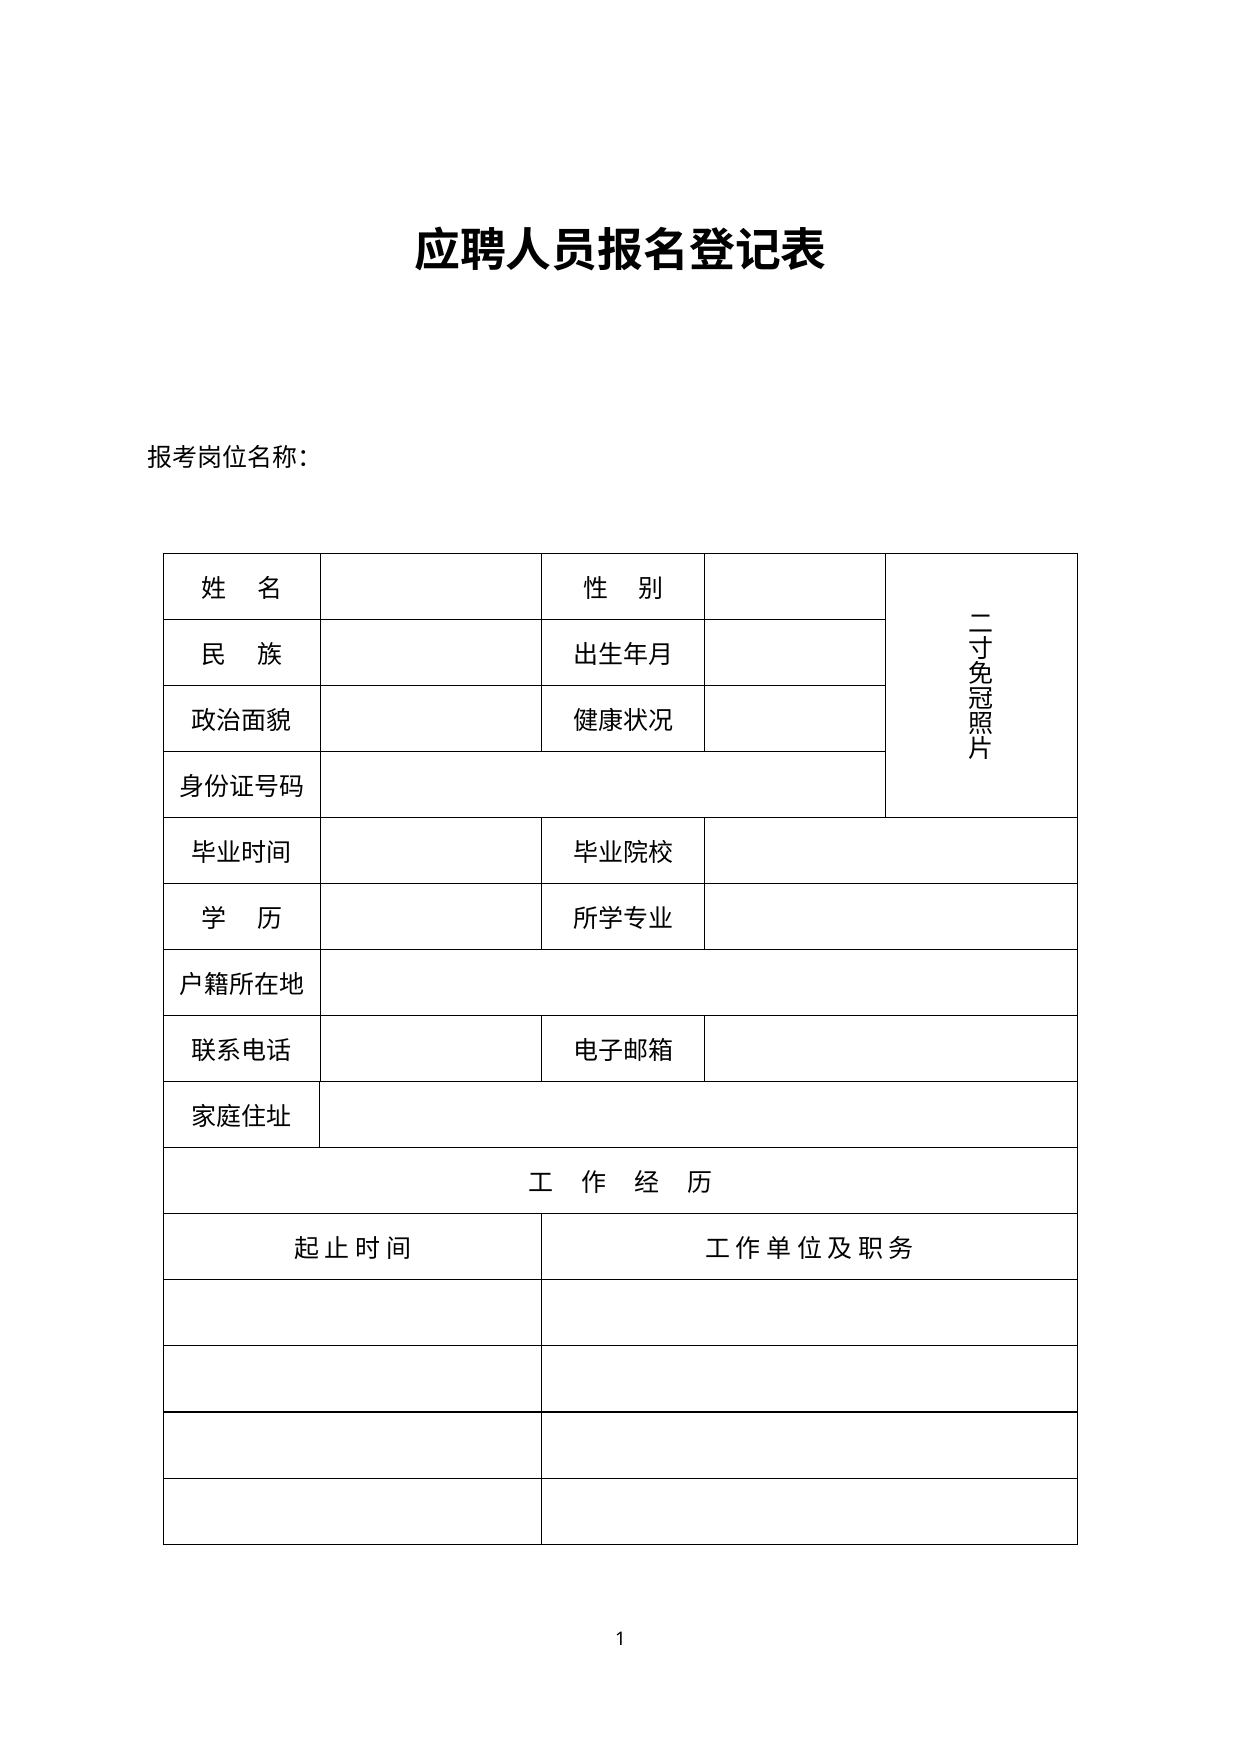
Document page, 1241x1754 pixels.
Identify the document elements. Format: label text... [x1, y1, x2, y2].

table_cell [164, 1346, 541, 1411]
table_cell [542, 1413, 1077, 1477]
table_cell 起 止 时 间 [164, 1214, 541, 1279]
table_cell [705, 818, 1077, 883]
table_cell 电子邮箱 [542, 1016, 704, 1081]
table_cell [542, 1479, 1077, 1543]
table_cell 出生年月 [542, 620, 704, 685]
table_header [705, 554, 885, 619]
table_cell [705, 620, 885, 685]
table_cell [705, 884, 1077, 949]
table_cell 学 历 [164, 884, 320, 949]
table_cell 身份证号码 [164, 752, 320, 817]
table_cell [705, 686, 885, 751]
table_cell [320, 1082, 1077, 1147]
table_cell [321, 950, 1077, 1015]
table_cell [164, 1280, 541, 1345]
table_cell 工 作 经 历 [164, 1148, 1077, 1213]
table_cell [164, 1479, 541, 1543]
table_cell 政治面貌 [164, 686, 320, 751]
table_cell 户籍所在地 [164, 950, 320, 1015]
table_header 姓 名 [164, 554, 320, 619]
text 报考岗位名称： [134, 423, 1087, 488]
table_cell [321, 818, 541, 883]
table_cell 毕业时间 [164, 818, 320, 883]
table_cell 健康状况 [542, 686, 704, 751]
table_cell [321, 686, 541, 751]
table_cell 联系电话 [164, 1016, 320, 1081]
table_cell 毕业院校 [542, 818, 704, 883]
table_header 性 别 [542, 554, 704, 619]
table_cell 民 族 [164, 620, 320, 685]
table_cell [542, 1280, 1077, 1345]
table_cell 所学专业 [542, 884, 704, 949]
table_cell 工 作 单 位 及 职 务 [542, 1214, 1077, 1279]
table_cell [164, 1413, 541, 1477]
table_cell [321, 884, 541, 949]
table_header [321, 554, 541, 619]
subtitle 应聘人员报名登记表 [153, 197, 1087, 295]
table_cell [321, 752, 885, 817]
table_cell 家庭住址 [164, 1082, 319, 1147]
table_cell [321, 1016, 541, 1081]
table_cell [321, 620, 541, 685]
table_cell [542, 1346, 1077, 1411]
table_cell [705, 1016, 1077, 1081]
table_header 二寸免冠照片 [886, 554, 1077, 817]
